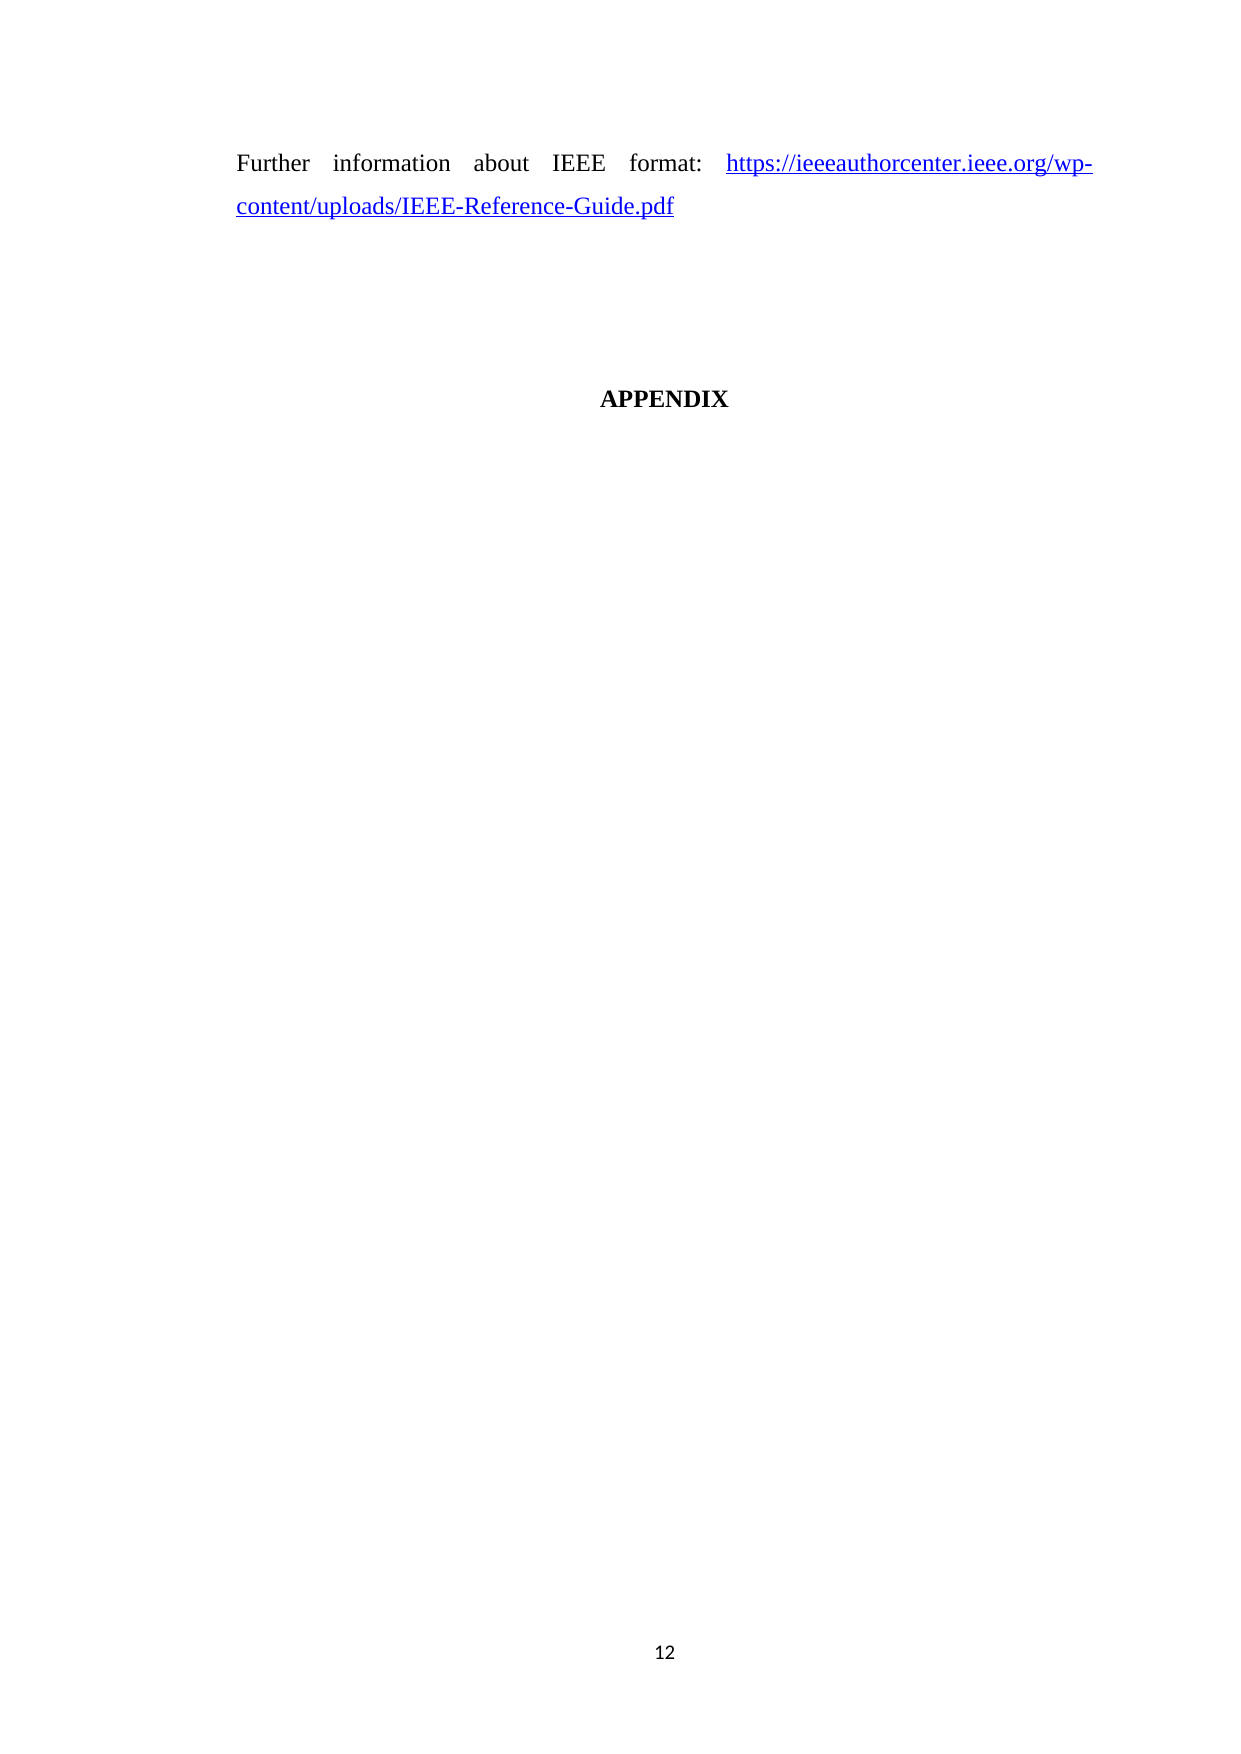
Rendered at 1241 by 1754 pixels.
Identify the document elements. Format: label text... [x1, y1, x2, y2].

text Further information about IEEE format: https://ieeeauthorcenter.ieee.org/wp-content/uploads/IEEE-Reference-Guide.pdf [236, 148, 1092, 219]
subtitle APPENDIX [236, 384, 1092, 413]
